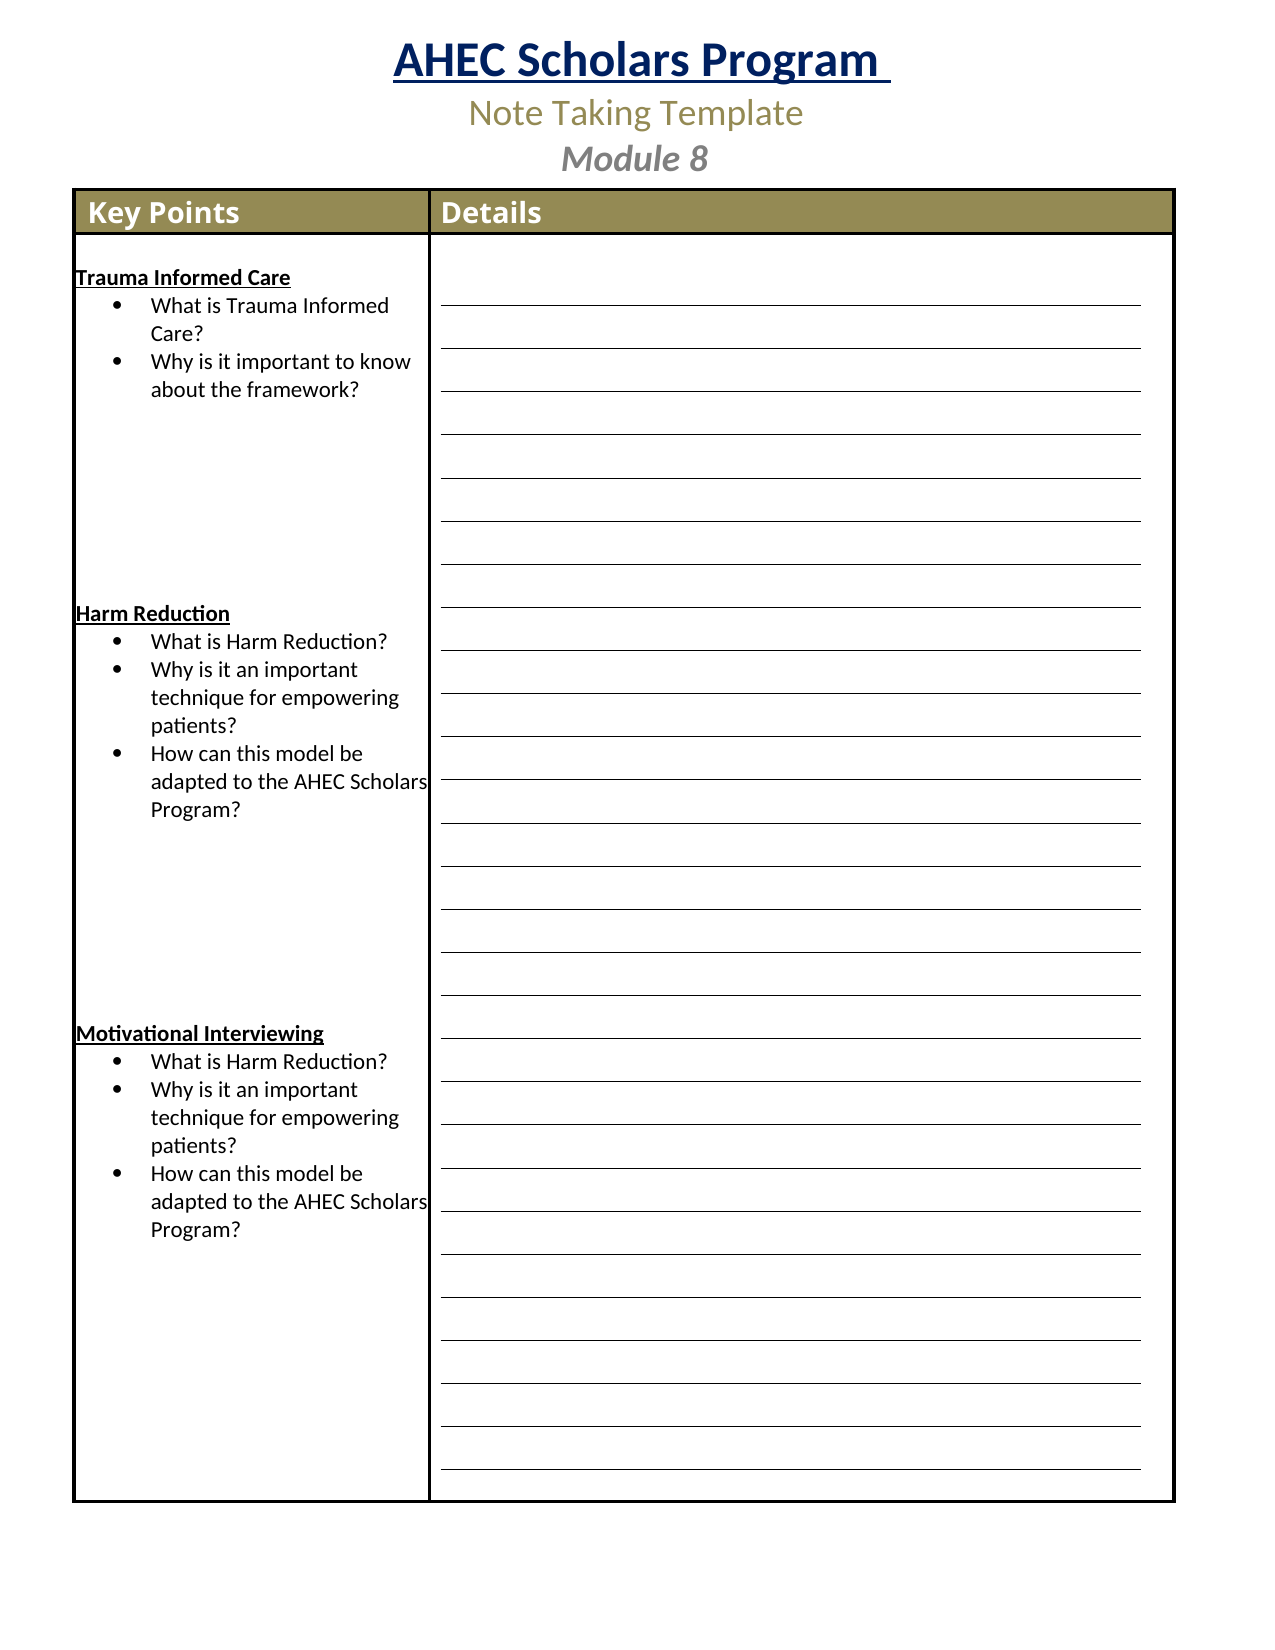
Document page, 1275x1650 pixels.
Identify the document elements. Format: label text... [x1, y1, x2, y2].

table_header Details [431, 191, 1172, 232]
table_cell Trauma Informed Care What is Trauma Informed Care? Why is it important to know about the framework? Harm Reduction What is Harm Reduction? Why is it an important technique for empowering patients? How can this model be adapted to the AHEC Scholars Program? Motivational Interviewing What is Harm Reduction? Why is it an important technique for empowering patients? How can this model be adapted to the AHEC Scholars Program? [76, 235, 428, 1500]
table_header Key Points [76, 191, 428, 232]
table_cell [431, 235, 1172, 1500]
